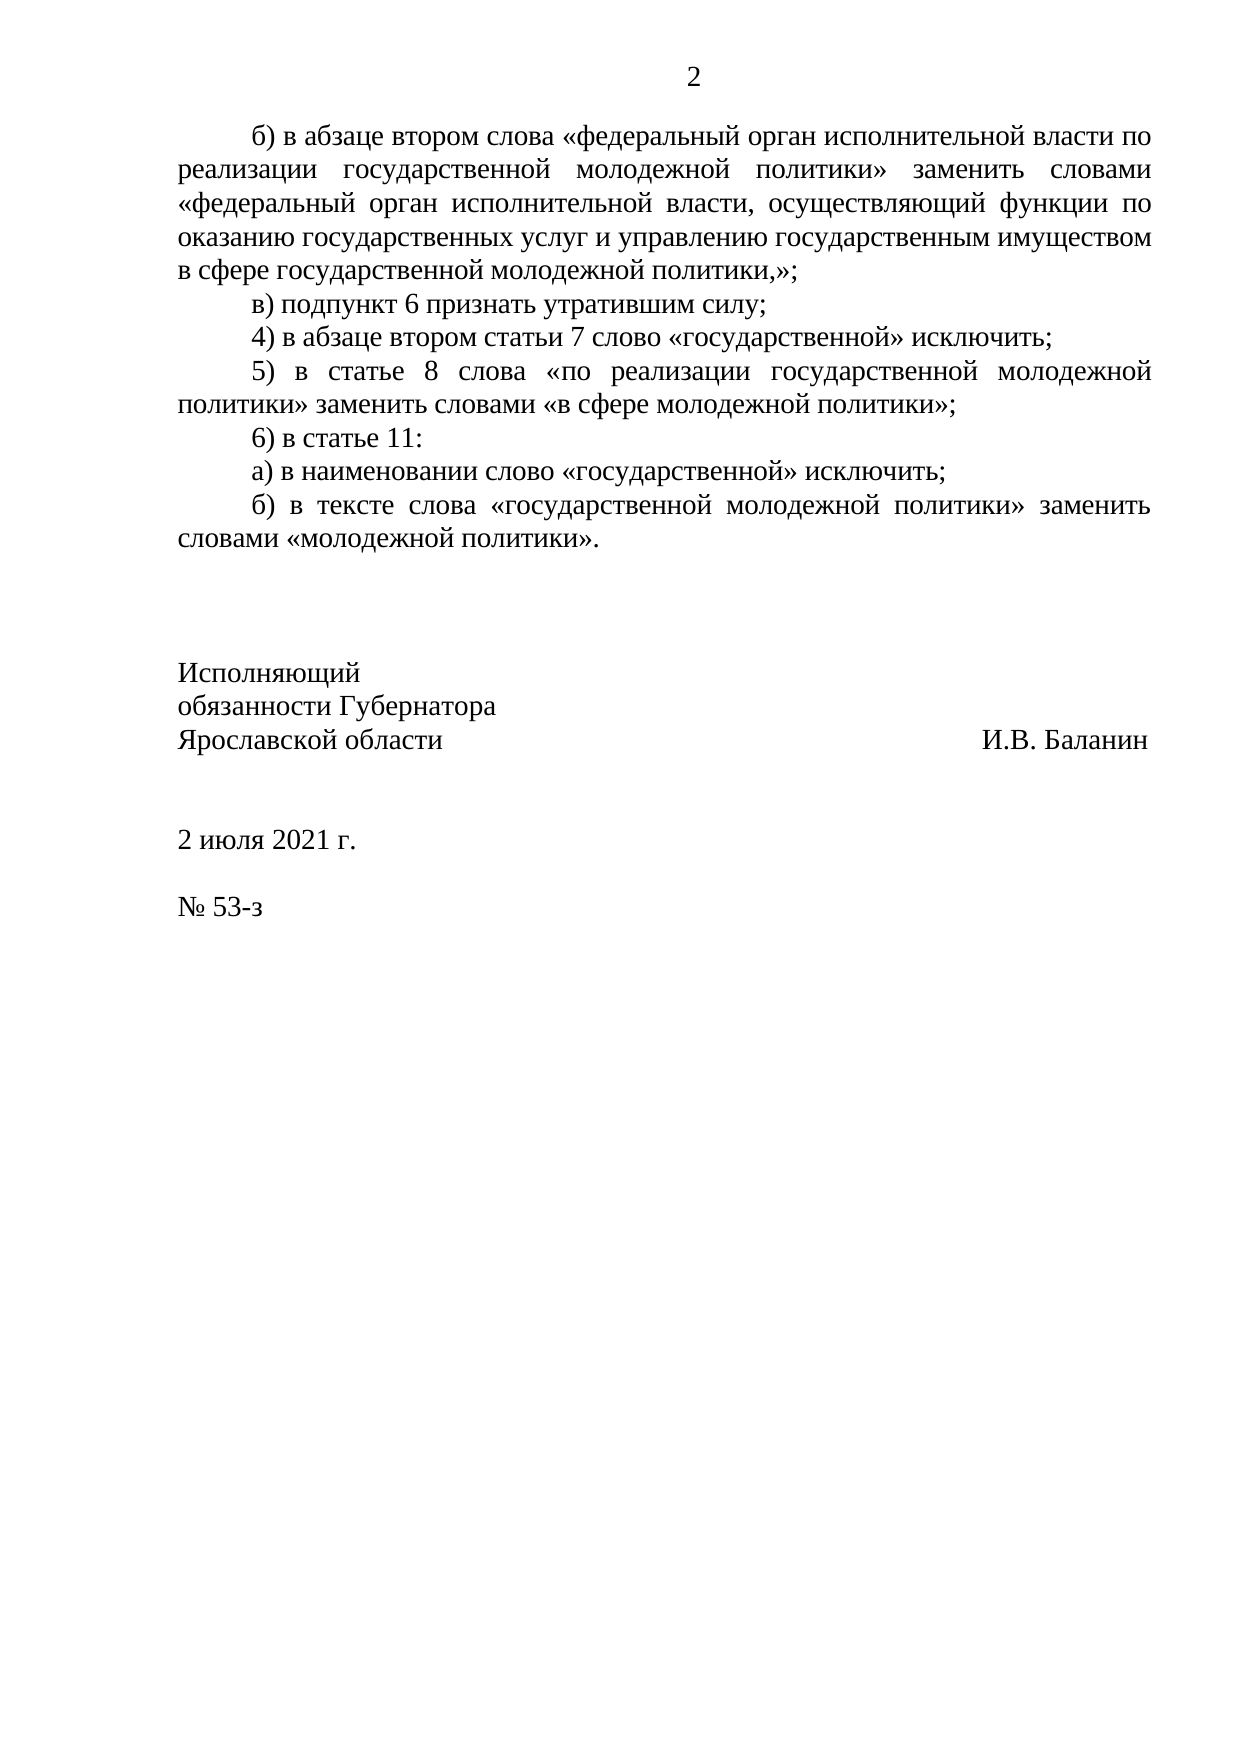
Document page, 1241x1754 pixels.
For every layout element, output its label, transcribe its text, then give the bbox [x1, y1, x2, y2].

text б) в абзаце втором слова «федеральный орган исполнительной власти по реализации государственной молодежной политики» заменить словами «федеральный орган исполнительной власти, осуществляющий функции по оказанию государственных услуг и управлению государственным имуществом в сфере государственной молодежной политики,»; [177, 118, 1152, 286]
text № 53-з [177, 889, 1152, 923]
text 5) в статье 8 слова «по реализации государственной молодежной политики» заменить словами «в сфере молодежной политики»; [177, 353, 1152, 420]
subtitle Исполняющий [177, 655, 1152, 688]
text а) в наименовании слово «государственной» исключить; [177, 453, 1152, 487]
subtitle обязанности Губернатора [177, 688, 1152, 722]
text 4) в абзаце втором статьи 7 слово «государственной» исключить; [177, 319, 1152, 353]
text 2 июля 2021 г. [177, 822, 1152, 856]
subtitle Ярославской области И.В. Баланин [177, 722, 1152, 755]
text в) подпункт 6 признать утратившим силу; [177, 286, 1152, 319]
text б) в тексте слова «государственной молодежной политики» заменить словами «молодежной политики». [177, 487, 1152, 554]
text 6) в статье 11: [177, 420, 1152, 453]
